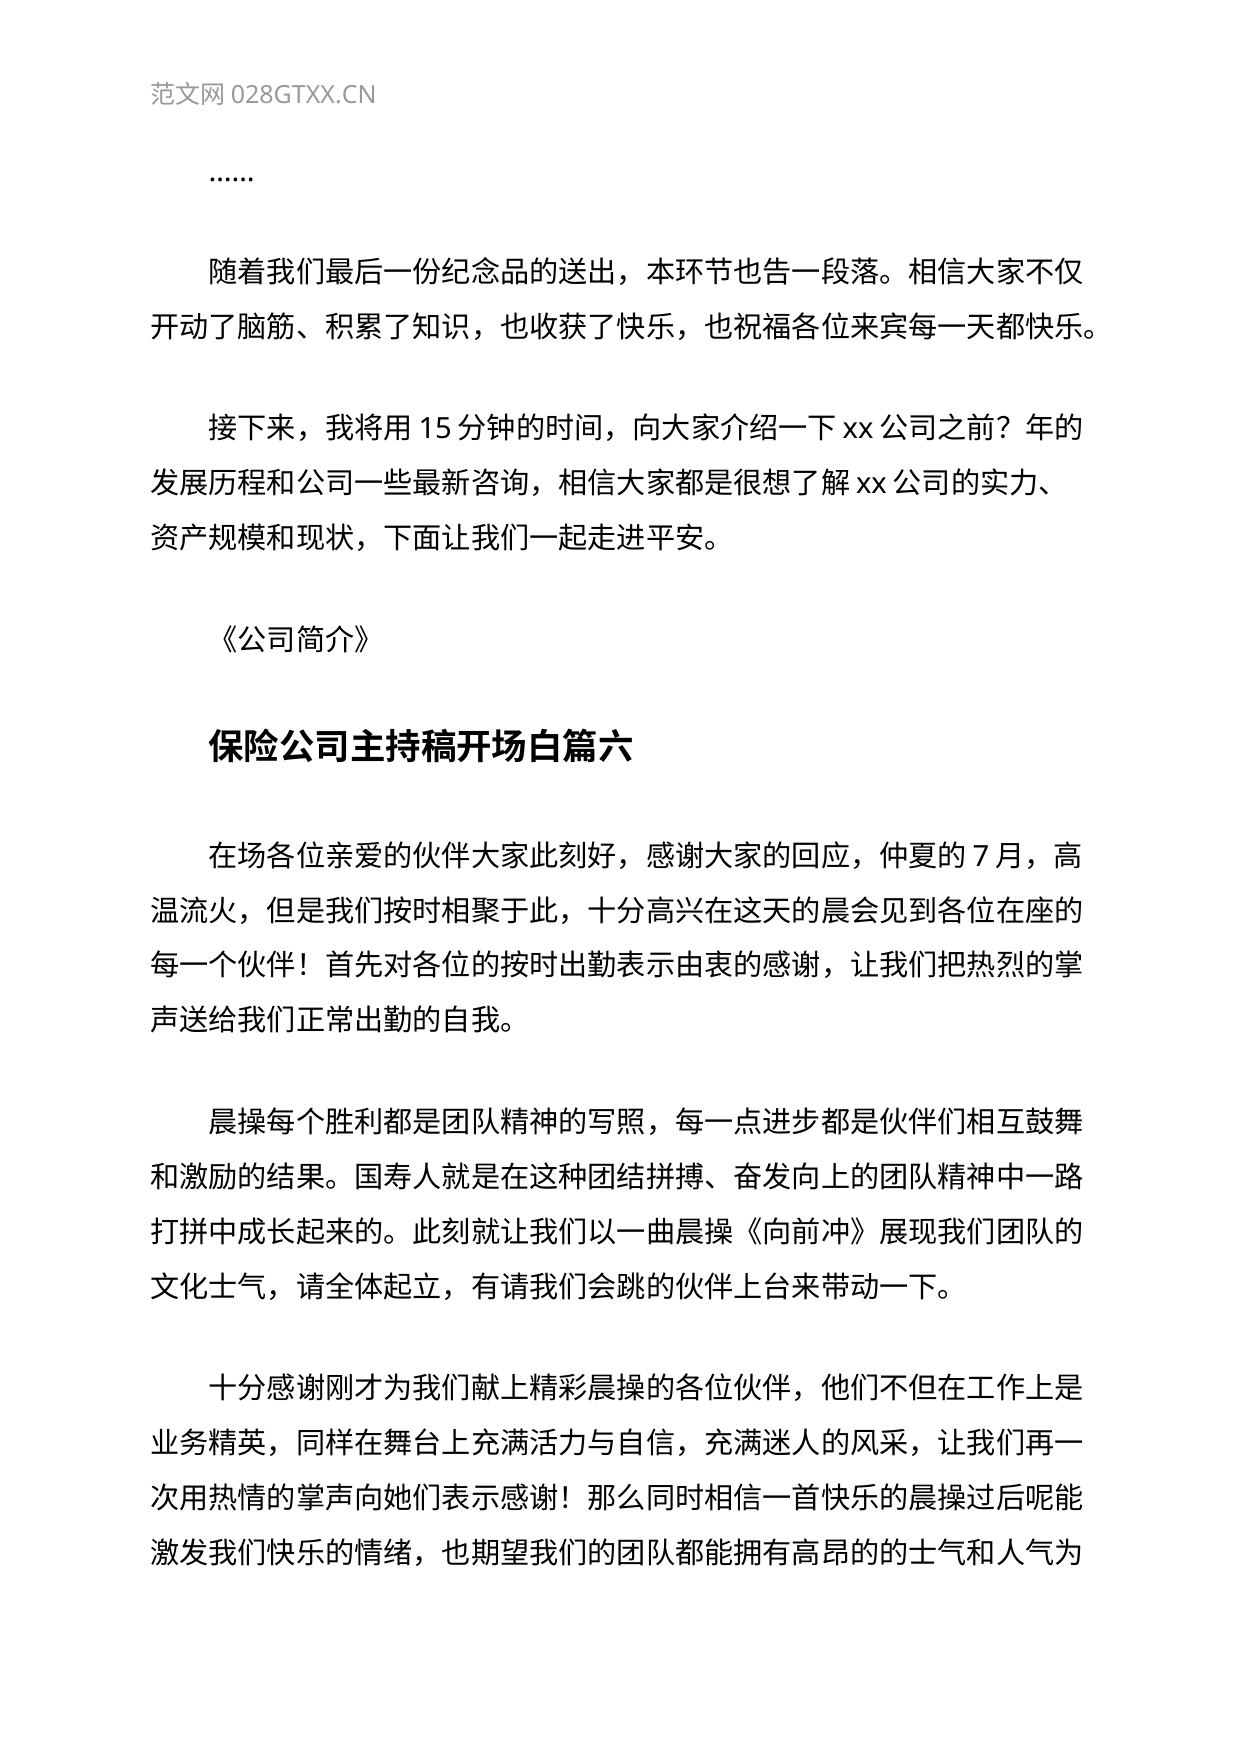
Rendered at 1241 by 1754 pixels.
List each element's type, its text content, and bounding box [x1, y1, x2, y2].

text 在场各位亲爱的伙伴大家此刻好，感谢大家的回应，仲夏的7月，高温流火，但是我们按时相聚于此，十分高兴在这天的晨会见到各位在座的每一个伙伴！首先对各位的按时出勤表示由衷的感谢，让我们把热烈的掌声送给我们正常出勤的自我。 [150, 832, 1090, 1039]
text 晨操每个胜利都是团队精神的写照，每一点进步都是伙伴们相互鼓舞和激励的结果。国寿人就是在这种团结拼搏、奋发向上的团队精神中一路打拼中成长起来的。此刻就让我们以一曲晨操《向前冲》展现我们团队的文化士气，请全体起立，有请我们会跳的伙伴上台来带动一下。 [150, 1099, 1090, 1306]
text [150, 1365, 1090, 1572]
text 随着我们最后一份纪念品的送出，本环节也告一段落。相信大家不仅开动了脑筋、积累了知识，也收获了快乐，也祝福各位来宾每一天都快乐。 [150, 248, 1090, 346]
text 《公司简介》 [150, 617, 1090, 659]
text 保险公司主持稿开场白篇六 [150, 719, 1090, 770]
text 接下来，我将用15分钟的时间，向大家介绍一下xx公司之前？年的发展历程和公司一些最新咨询，相信大家都是很想了解xx公司的实力、资产规模和现状，下面让我们一起走进平安。 [150, 405, 1090, 557]
text …… [150, 150, 1090, 190]
